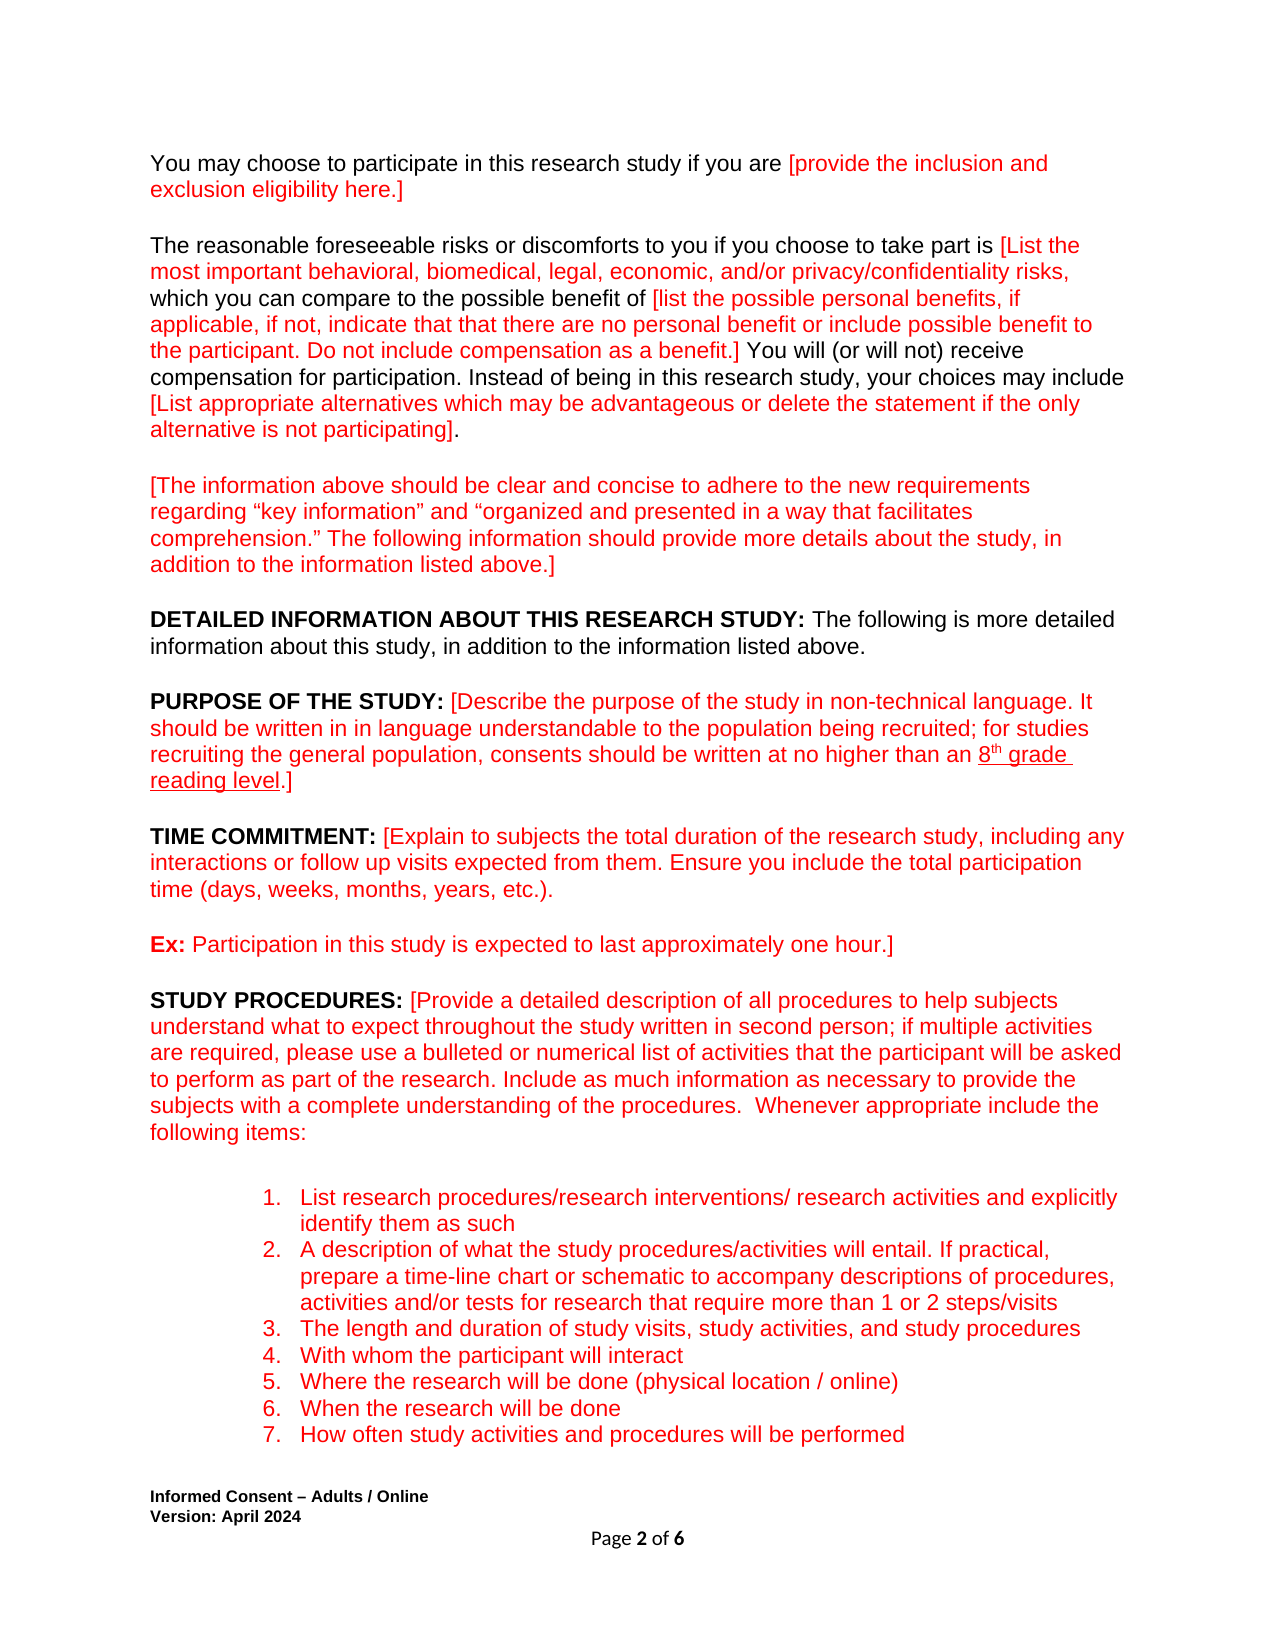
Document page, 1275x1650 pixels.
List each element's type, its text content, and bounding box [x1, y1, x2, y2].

text You may choose to participate in this research study if you are [provide the inclusion and exclusion eligibility here.] [150, 150, 1125, 203]
text Ex: Participation in this study is expected to last approximately one hour.] [150, 931, 1125, 957]
text The reasonable foreseeable risks or discomforts to you if you choose to take part is [List the most important behavioral, biomedical, legal, economic, and/or privacy/confidentiality risks, which you can compare to the possible benefit of [list the possible personal benefits, if applicable, if not, indicate that that there are no personal benefit or include possible benefit to the participant. Do not include compensation as a benefit.] You will (or will not) receive compensation for participation. Instead of being in this research study, your choices may include [List appropriate alternatives which may be advantageous or delete the statement if the only alternative is not participating]. [150, 232, 1125, 443]
list List research procedures/research interventions/ research activities and explicitly identify them as such [262, 1184, 1125, 1236]
list When the research will be done [262, 1394, 1125, 1421]
list How often study activities and procedures will be performed [262, 1421, 1125, 1447]
text PURPOSE OF THE STUDY: [Describe the purpose of the study in non-technical language. It should be written in in language understandable to the population being recruited; for studies recruiting the general population, consents should be written at no higher than an 8th grade reading level.] [150, 688, 1125, 794]
list A description of what the study procedures/activities will entail. If practical, prepare a time-line chart or schematic to accompany descriptions of procedures, activities and/or tests for research that require more than 1 or 2 steps/visits [262, 1236, 1125, 1315]
text TIME COMMITMENT: [Explain to subjects the total duration of the research study, including any interactions or follow up visits expected from them. Ensure you include the total participation time (days, weeks, months, years, etc.). [150, 823, 1125, 902]
list The length and duration of study visits, study activities, and study procedures [262, 1315, 1125, 1342]
list With whom the participant will interact [262, 1342, 1125, 1368]
text DETAILED INFORMATION ABOUT THIS RESEARCH STUDY: The following is more detailed information about this study, in addition to the information listed above. [150, 606, 1125, 659]
text STUDY PROCEDURES: [Provide a detailed description of all procedures to help subjects understand what to expect throughout the study written in second person; if multiple activities are required, please use a bulleted or numerical list of activities that the participant will be asked to perform as part of the research. Include as much information as necessary to provide the subjects with a complete understanding of the procedures. Whenever appropriate include the following items: [150, 987, 1125, 1145]
text [The information above should be clear and concise to adhere to the new requirements regarding “key information” and “organized and presented in a way that facilitates comprehension.” The following information should provide more details about the study, in addition to the information listed above.] [150, 472, 1125, 577]
list Where the research will be done (physical location / online) [262, 1368, 1125, 1394]
